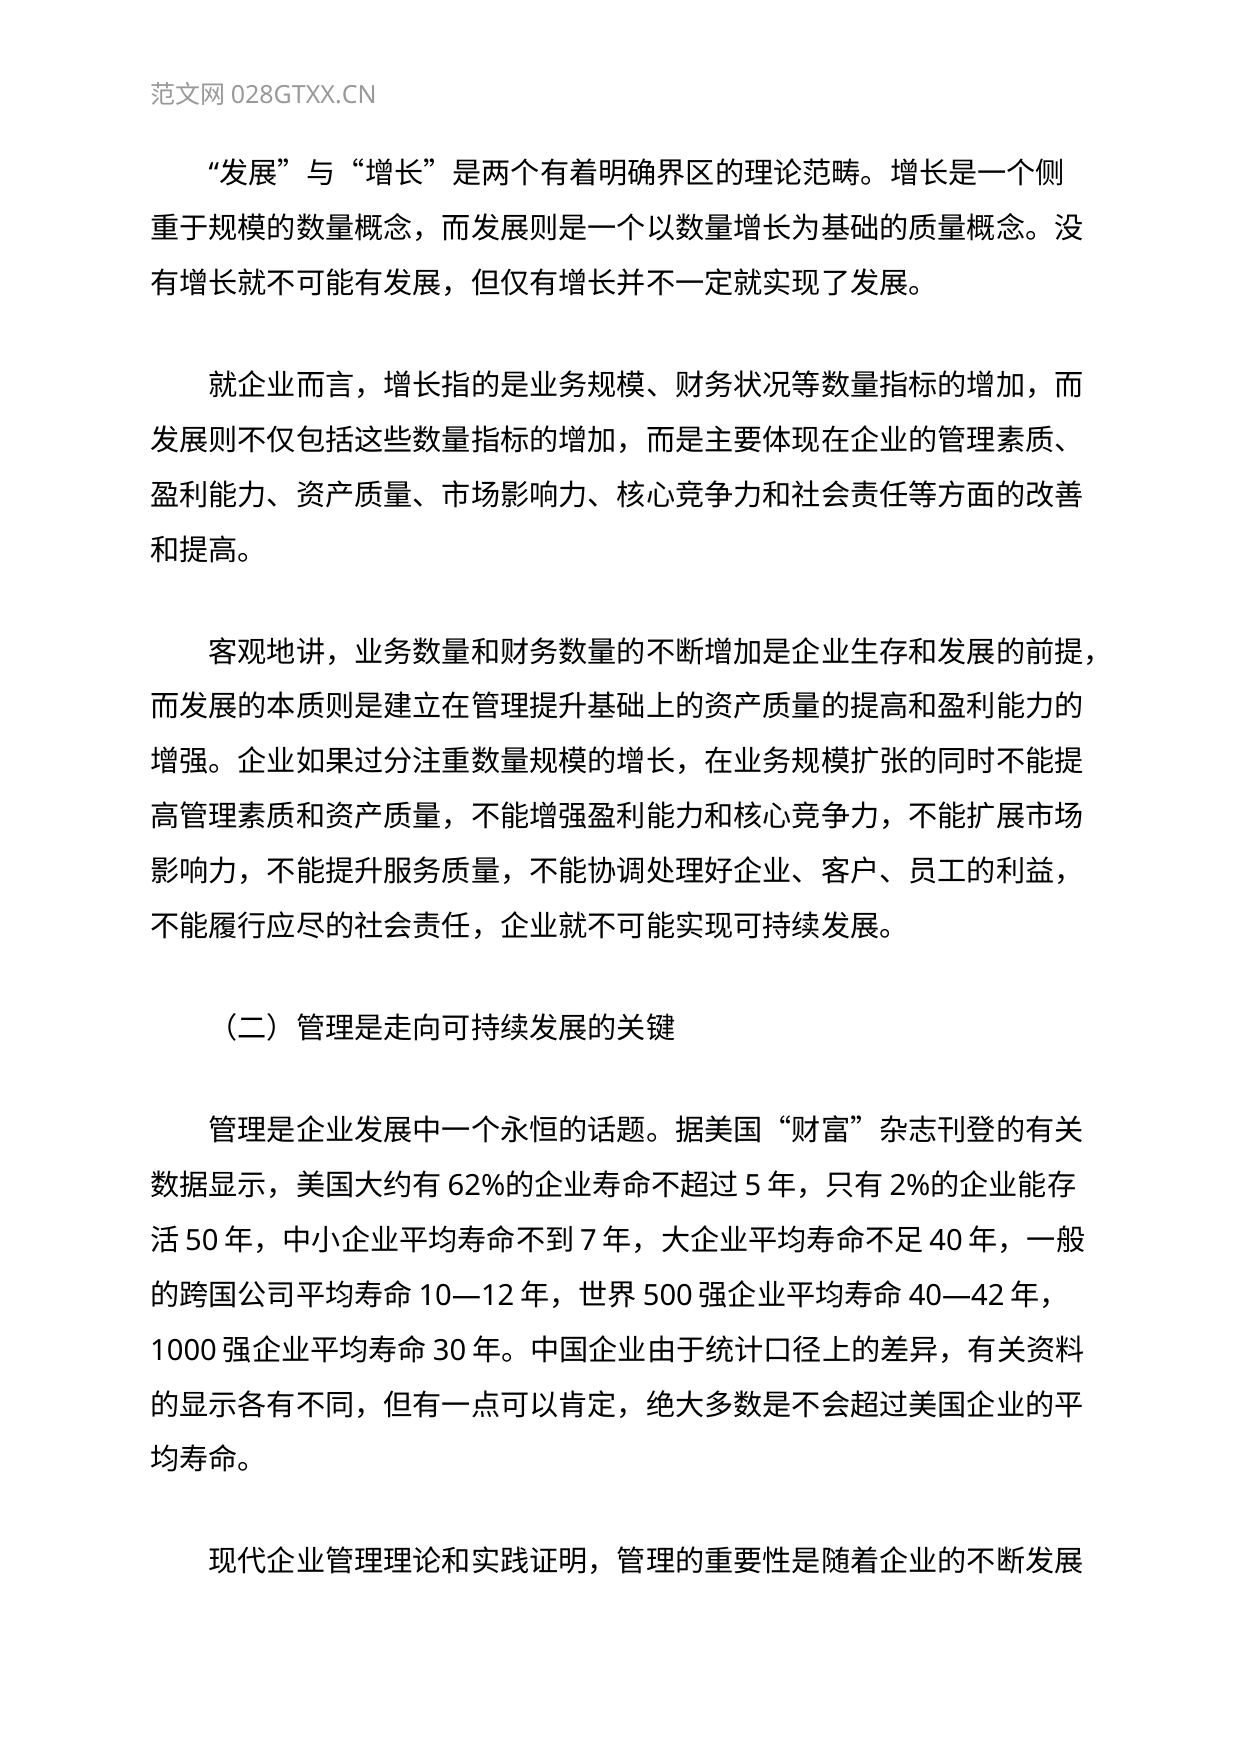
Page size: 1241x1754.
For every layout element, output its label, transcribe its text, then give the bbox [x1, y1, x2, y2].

text 就企业而言，增长指的是业务规模、财务状况等数量指标的增加，而发展则不仅包括这些数量指标的增加，而是主要体现在企业的管理素质、盈利能力、资产质量、市场影响力、核心竞争力和社会责任等方面的改善和提高。 [150, 362, 1090, 569]
text （二）管理是走向可持续发展的关键 [150, 1004, 1090, 1047]
text 客观地讲，业务数量和财务数量的不断增加是企业生存和发展的前提，而发展的本质则是建立在管理提升基础上的资产质量的提高和盈利能力的增强。企业如果过分注重数量规模的增长，在业务规模扩张的同时不能提高管理素质和资产质量，不能增强盈利能力和核心竞争力，不能扩展市场影响力，不能提升服务质量，不能协调处理好企业、客户、员工的利益，不能履行应尽的社会责任，企业就不可能实现可持续发展。 [150, 628, 1090, 945]
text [150, 1538, 1090, 1580]
text 管理是企业发展中一个永恒的话题。据美国“财富”杂志刊登的有关数据显示，美国大约有62%的企业寿命不超过5年，只有2%的企业能存活50年，中小企业平均寿命不到7年，大企业平均寿命不足40年，一般的跨国公司平均寿命10—12年，世界500强企业平均寿命40—42年，1000强企业平均寿命30年。中国企业由于统计口径上的差异，有关资料的显示各有不同，但有一点可以肯定，绝大多数是不会超过美国企业的平均寿命。 [150, 1106, 1090, 1478]
text “发展”与“增长”是两个有着明确界区的理论范畴。增长是一个侧重于规模的数量概念，而发展则是一个以数量增长为基础的质量概念。没有增长就不可能有发展，但仅有增长并不一定就实现了发展。 [150, 150, 1090, 302]
